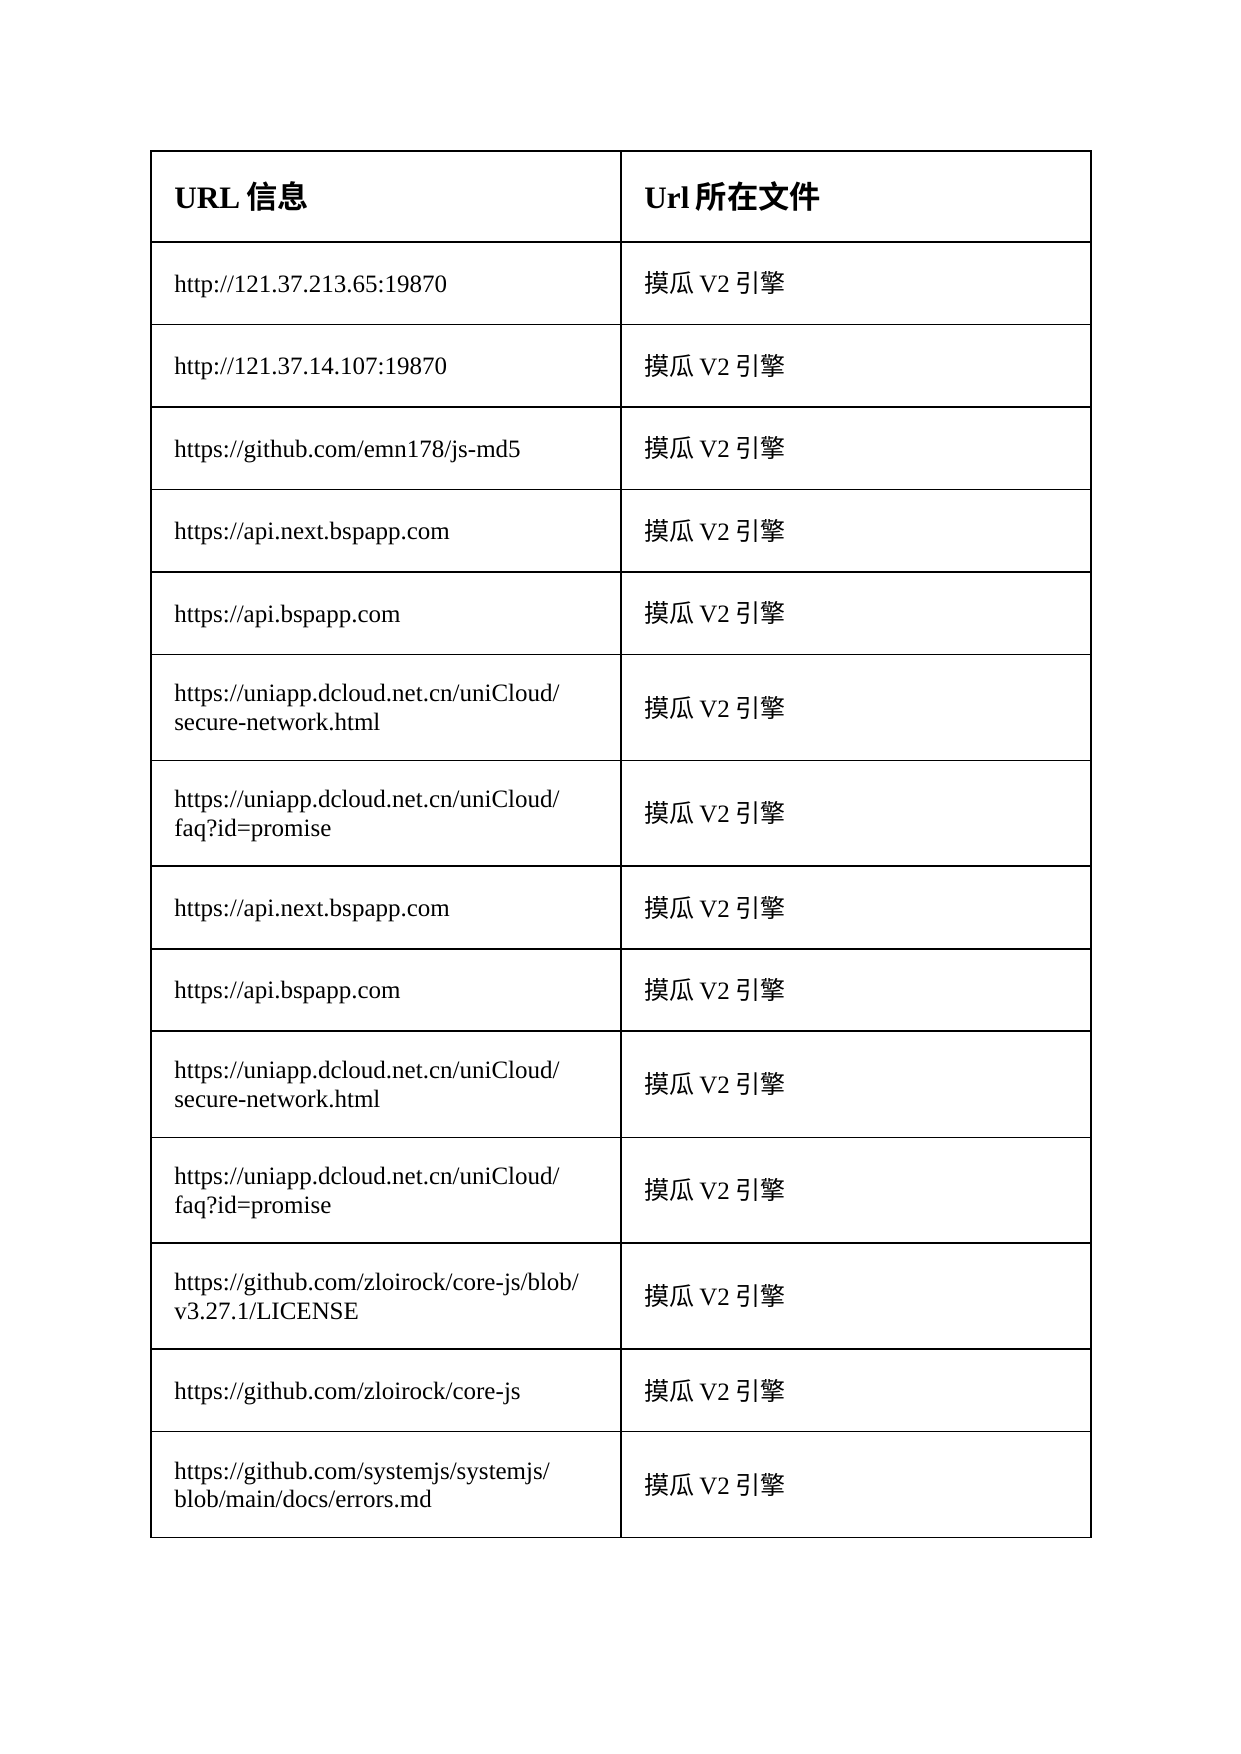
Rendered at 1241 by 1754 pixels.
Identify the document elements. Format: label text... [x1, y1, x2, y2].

table_cell 摸瓜V2引擎 [622, 950, 1090, 1030]
table_header Url所在文件 [622, 152, 1090, 241]
table_cell https://github.com/systemjs/systemjs/blob/main/docs/errors.md [152, 1432, 620, 1537]
table_cell https://api.bspapp.com [152, 950, 620, 1030]
table_cell https://api.bspapp.com [152, 573, 620, 653]
table_cell 摸瓜V2引擎 [622, 325, 1090, 406]
table_header URL信息 [152, 152, 620, 241]
table_cell https://github.com/zloirock/core-js/blob/v3.27.1/LICENSE [152, 1244, 620, 1348]
table_cell 摸瓜V2引擎 [622, 573, 1090, 653]
table_cell 摸瓜V2引擎 [622, 1138, 1090, 1242]
table_cell https://api.next.bspapp.com [152, 490, 620, 571]
table_cell https://api.next.bspapp.com [152, 867, 620, 948]
table_cell 摸瓜V2引擎 [622, 1032, 1090, 1136]
table_cell https://uniapp.dcloud.net.cn/uniCloud/faq?id=promise [152, 1138, 620, 1242]
table_cell https://uniapp.dcloud.net.cn/uniCloud/faq?id=promise [152, 761, 620, 865]
table_cell 摸瓜V2引擎 [622, 761, 1090, 865]
table_cell https://github.com/emn178/js-md5 [152, 408, 620, 488]
table_cell 摸瓜V2引擎 [622, 1350, 1090, 1431]
table_cell 摸瓜V2引擎 [622, 243, 1090, 323]
table_cell http://121.37.213.65:19870 [152, 243, 620, 323]
table_cell 摸瓜V2引擎 [622, 1244, 1090, 1348]
table_cell 摸瓜V2引擎 [622, 867, 1090, 948]
table_cell 摸瓜V2引擎 [622, 490, 1090, 571]
table_cell 摸瓜V2引擎 [622, 1432, 1090, 1537]
table_cell 摸瓜V2引擎 [622, 408, 1090, 488]
table_cell https://github.com/zloirock/core-js [152, 1350, 620, 1431]
table_cell https://uniapp.dcloud.net.cn/uniCloud/secure-network.html [152, 1032, 620, 1136]
table_cell 摸瓜V2引擎 [622, 655, 1090, 759]
table_cell https://uniapp.dcloud.net.cn/uniCloud/secure-network.html [152, 655, 620, 759]
table_cell http://121.37.14.107:19870 [152, 325, 620, 406]
